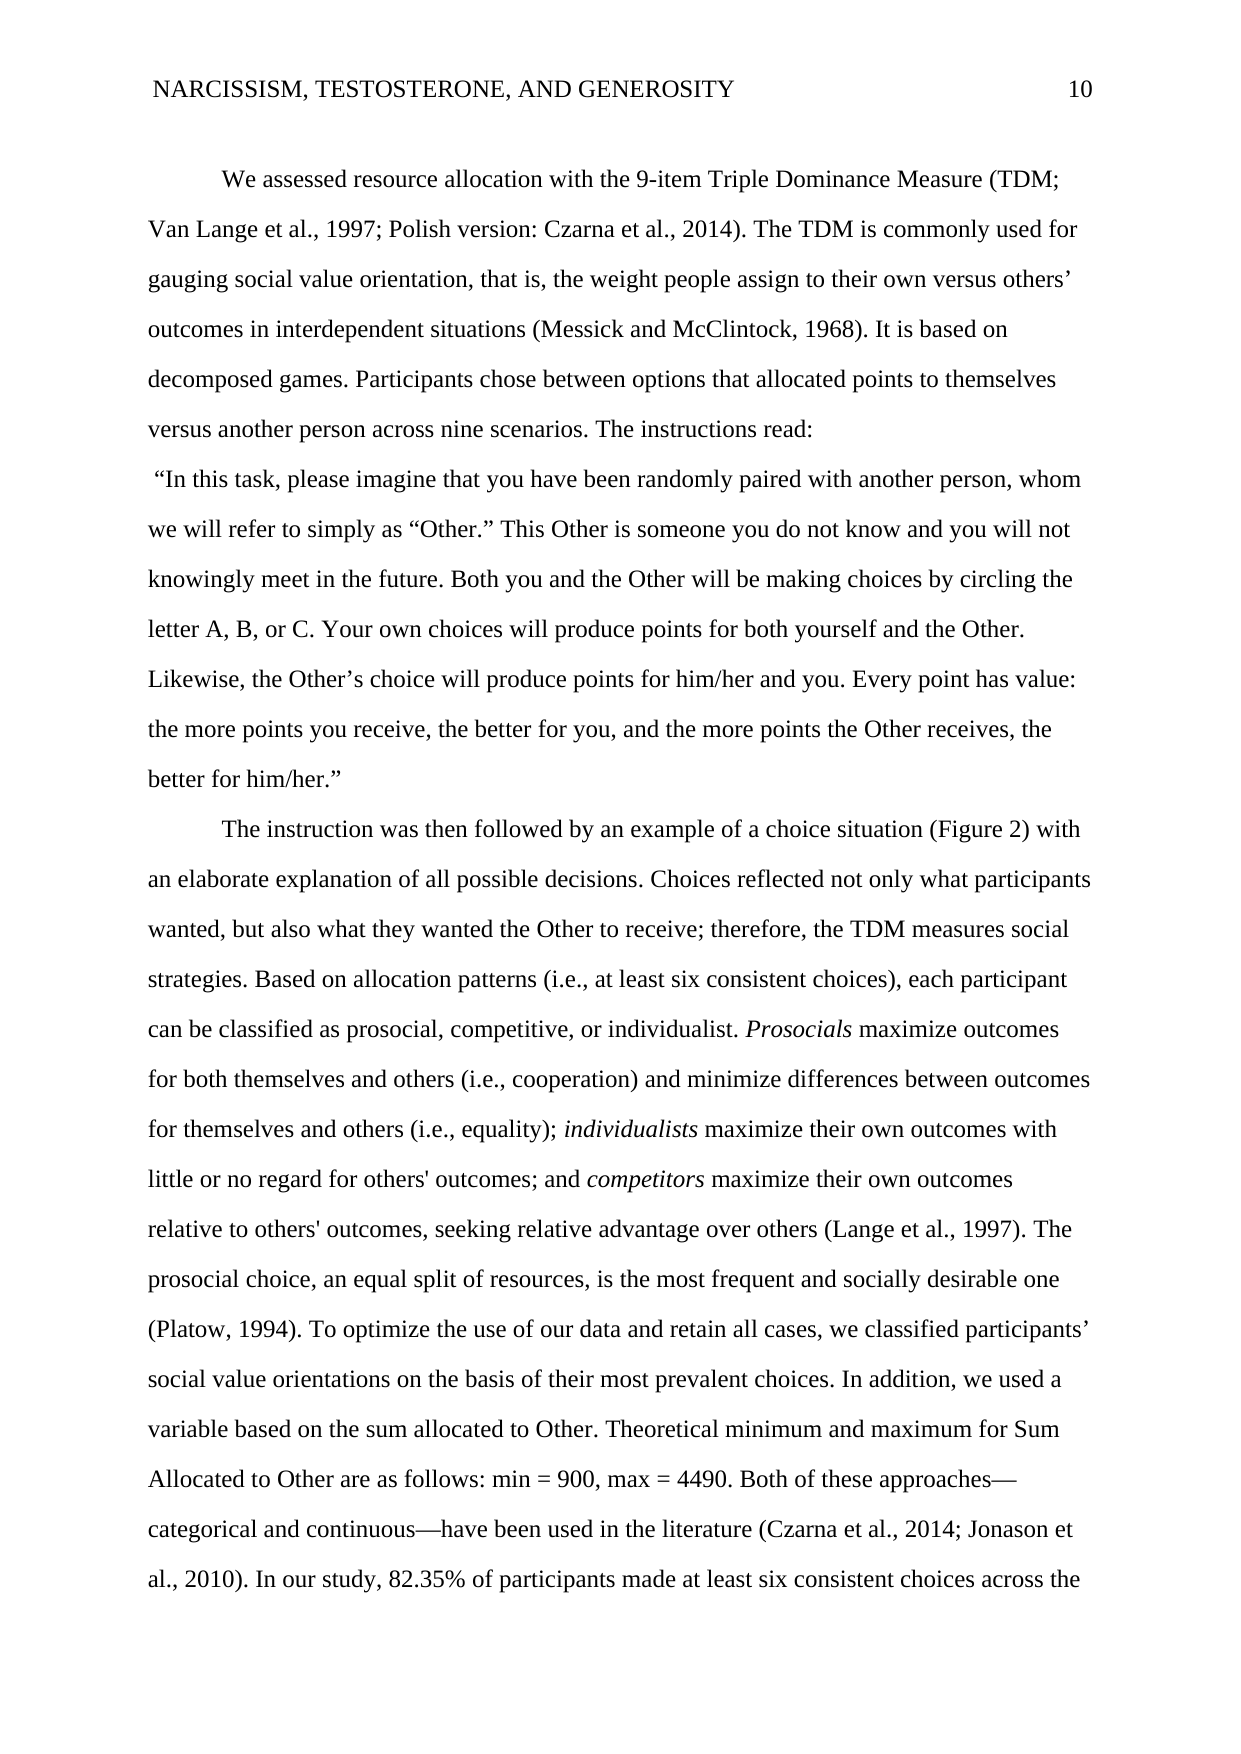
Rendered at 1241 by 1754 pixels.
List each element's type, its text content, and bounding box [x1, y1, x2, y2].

text “In this task, please imagine that you have been randomly paired with another person, whom we will refer to simply as “Other.” This Other is someone you do not know and you will not knowingly meet in the future. Both you and the Other will be making choices by circling the letter A, B, or C. Your own choices will produce points for both yourself and the Other. Likewise, the Other’s choice will produce points for him/her and you. Every point has value: the more points you receive, the better for you, and the more points the Other receives, the better for him/her.” [148, 448, 1093, 798]
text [148, 798, 1093, 1598]
text We assessed resource allocation with the 9-item Triple Dominance Measure (TDM; Van Lange et al., 1997; Polish version: Czarna et al., 2014). The TDM is commonly used for gauging social value orientation, that is, the weight people assign to their own versus others’ outcomes in interdependent situations (Messick and McClintock, 1968). It is based on decomposed games. Participants chose between options that allocated points to themselves versus another person across nine scenarios. The instructions read: [148, 148, 1093, 448]
